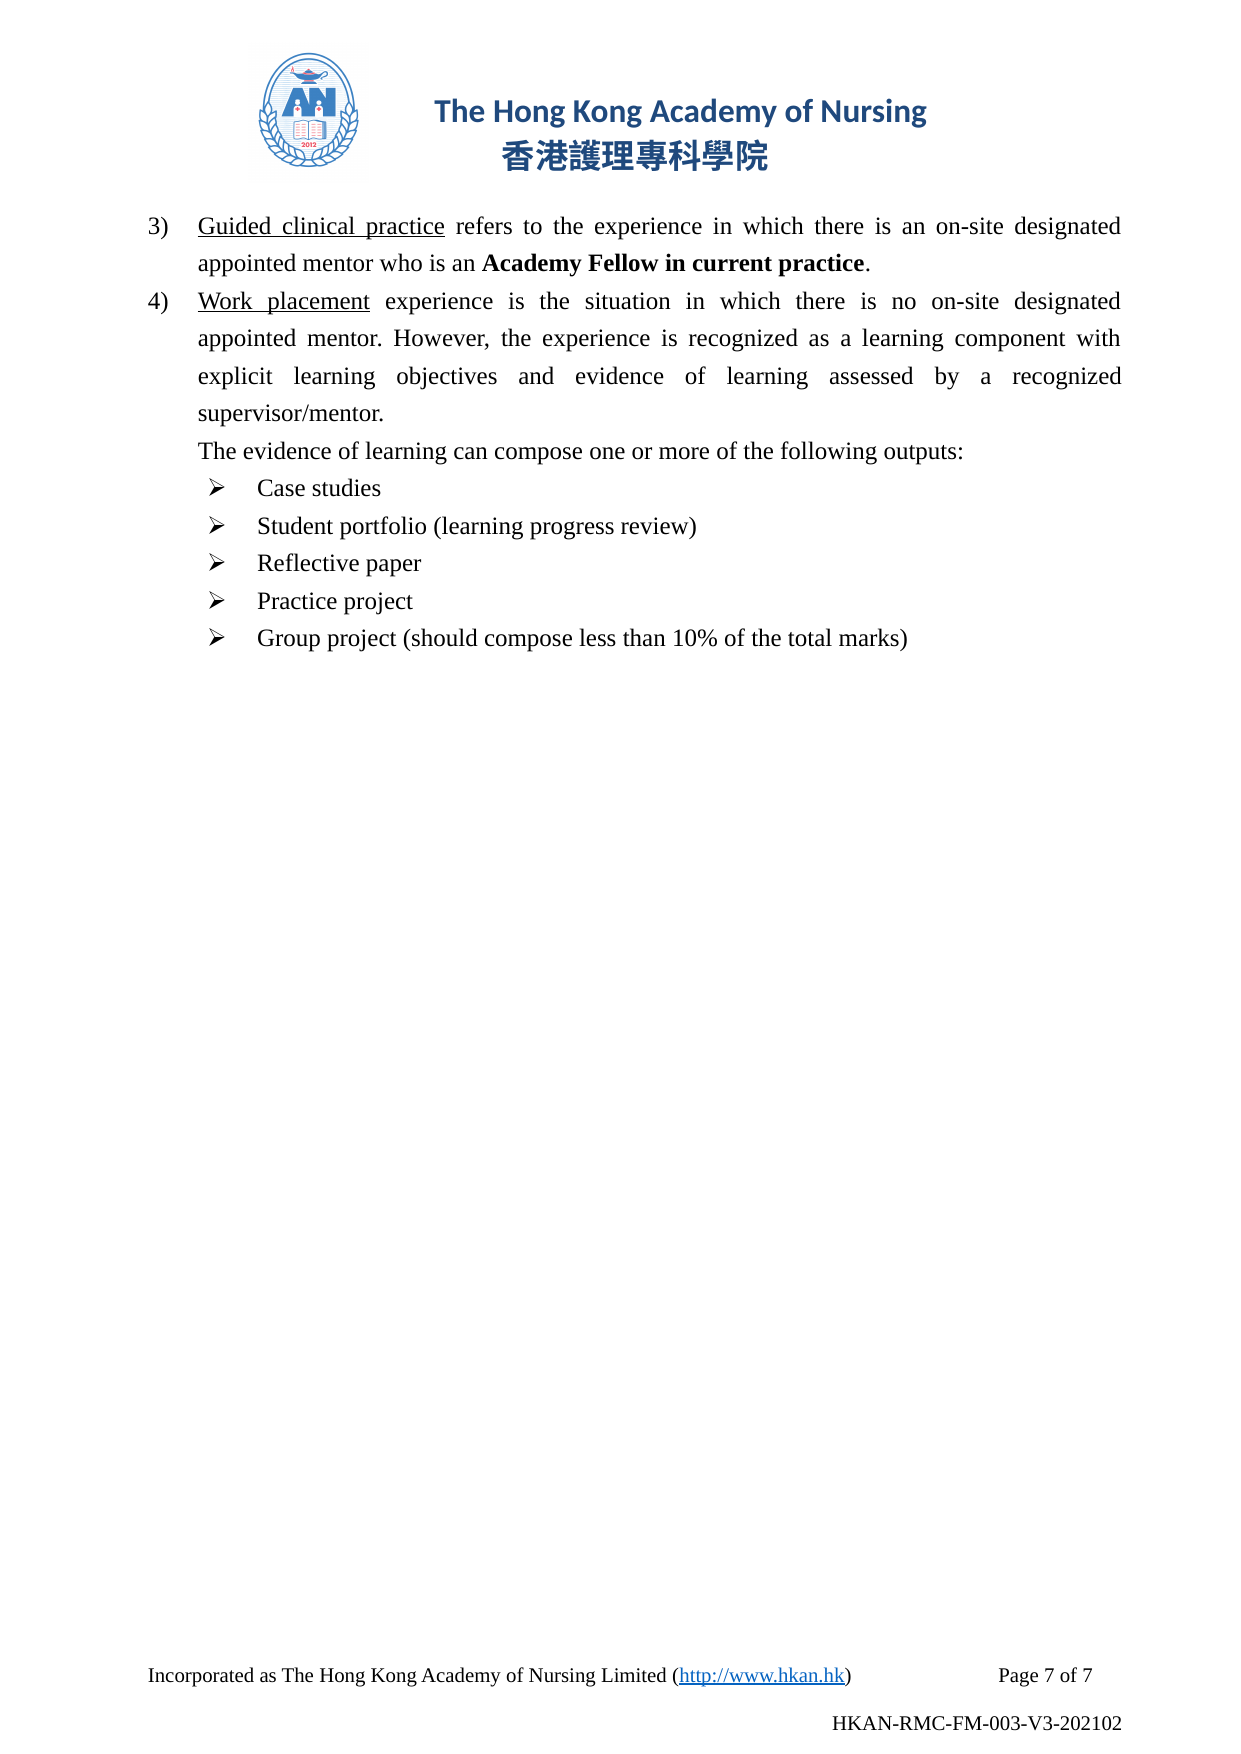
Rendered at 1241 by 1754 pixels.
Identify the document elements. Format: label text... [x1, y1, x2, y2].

list Work placement experience is the situation in which there is no on-site designated appointed mentor. However, the experience is recognized as a learning component with explicit learning objectives and evidence of learning assessed by a recognized supervisor/mentor. [148, 282, 1122, 432]
list Practice project [207, 582, 1122, 619]
list Case studies [207, 469, 1122, 507]
list Student portfolio (learning progress review) [207, 507, 1122, 544]
list Guided clinical practice refers to the experience in which there is an on-site designated appointed mentor who is an Academy Fellow in current practice. [148, 207, 1122, 282]
list Group project (should compose less than 10% of the total marks) [207, 619, 1122, 657]
text The evidence of learning can compose one or more of the following outputs: [198, 432, 1122, 469]
list Reflective paper [207, 544, 1122, 582]
picture [248, 42, 369, 183]
